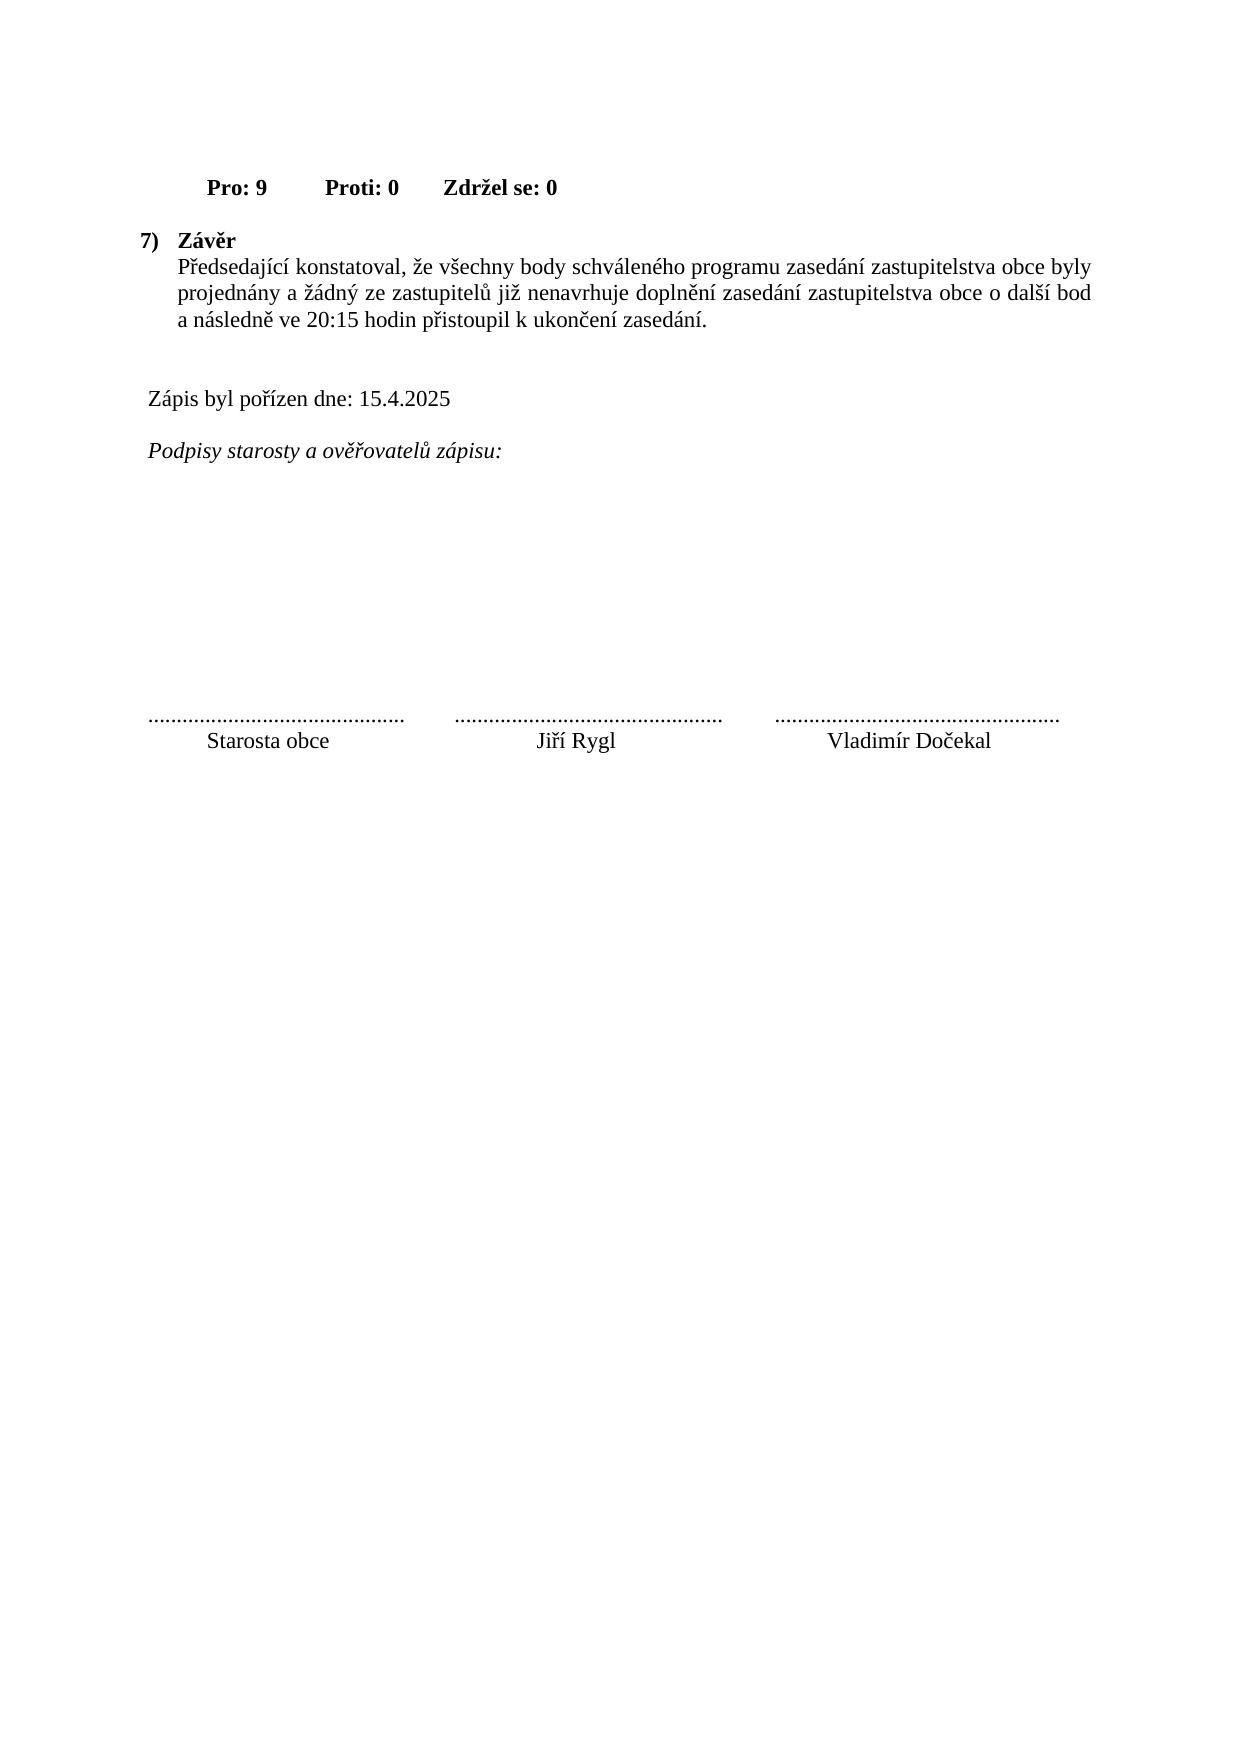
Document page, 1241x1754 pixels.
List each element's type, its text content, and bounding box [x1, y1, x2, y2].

text Podpisy starosty a ověřovatelů zápisu: [148, 437, 1093, 464]
text Pro: 9 Proti: 0 Zdržel se: 0 [148, 174, 1093, 200]
list Závěr [140, 227, 1093, 253]
text Starosta obce Jiří Rygl Vladimír Dočekal [207, 727, 1093, 754]
text ............................................. ............................................... .................................................. [148, 701, 1093, 727]
text Zápis byl pořízen dne: 15.4.2025 [148, 385, 1093, 411]
text Předsedající konstatoval, že všechny body schváleného programu zasedání zastupitelstva obce byly projednány a žádný ze zastupitelů již nenavrhuje doplnění zasedání zastupitelstva obce o další bod a následně ve 20:15 hodin přistoupil k ukončení zasedání. [177, 253, 1093, 332]
